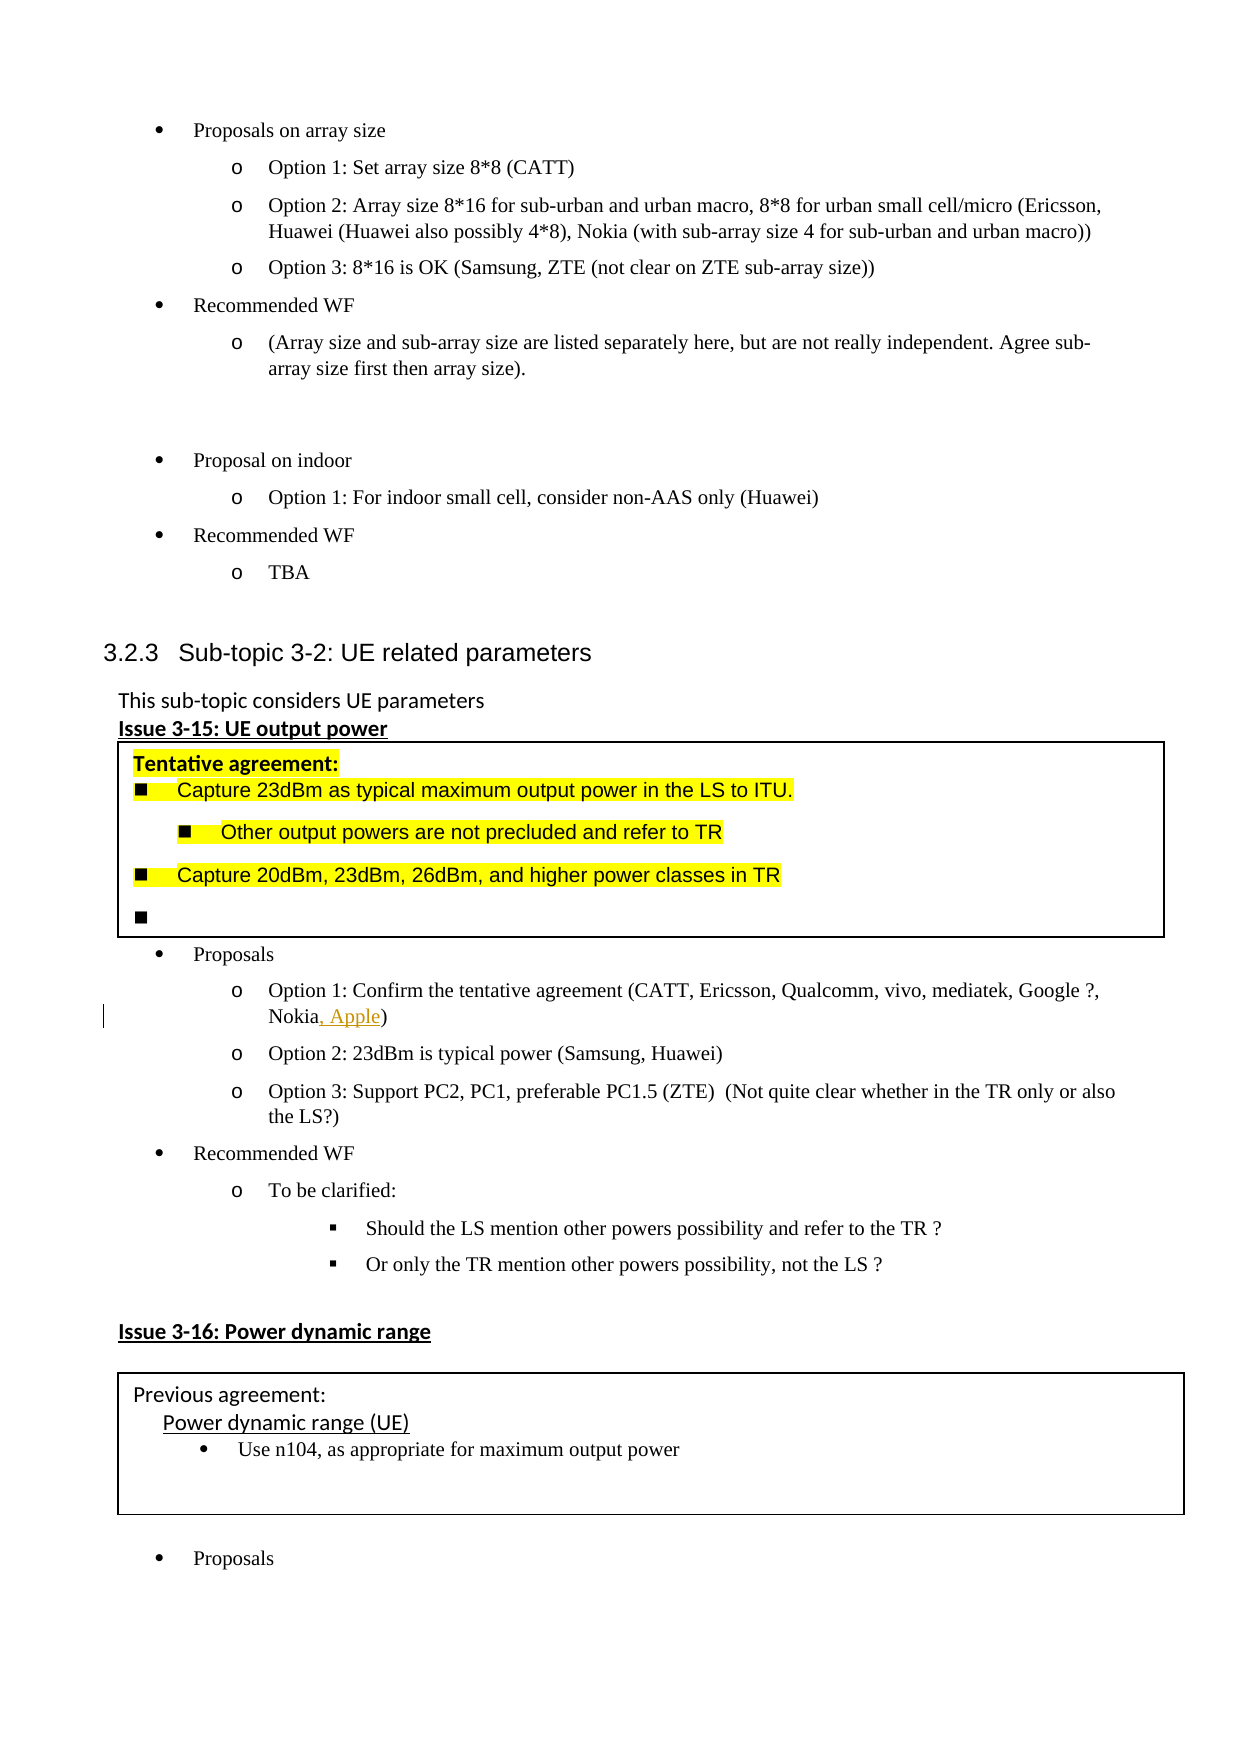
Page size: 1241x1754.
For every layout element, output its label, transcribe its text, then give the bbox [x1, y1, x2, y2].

list Option 3: 8*16 is OK (Samsung, ZTE (not clear on ZTE sub-array size)) [231, 255, 1122, 281]
list Recommended WF [156, 1141, 1122, 1165]
subtitle Sub-topic 3-2: UE related parameters [103, 638, 1122, 667]
list Proposals [156, 942, 1122, 966]
list Recommended WF [156, 523, 1122, 547]
list Option 2: 23dBm is typical power (Samsung, Huawei) [231, 1041, 1122, 1066]
list Proposal on indoor [156, 448, 1122, 472]
list Option 1: Set array size 8*8 (CATT) [231, 154, 1122, 180]
list Option 1: Confirm the tentative agreement (CATT, Ericsson, Qualcomm, vivo, mediatek, Google ?, Nokia) [231, 978, 1122, 1028]
list Recommended WF [156, 293, 1122, 317]
list To be clarified: [231, 1178, 1122, 1203]
list TBA [231, 559, 1122, 585]
list Option 1: For indoor small cell, consider non-AAS only (Huawei) [231, 485, 1122, 511]
list Option 2: Array size 8*16 for sub-urban and urban macro, 8*8 for urban small cell/micro (Ericsson, Huawei (Huawei also possibly 4*8), Nokia (with sub-array size 4 for sub-urban and urban macro)) [231, 193, 1122, 243]
list Option 3: Support PC2, PC1, preferable PC1.5 (ZTE) (Not quite clear whether in the TR only or also the LS?) [231, 1079, 1122, 1128]
list Proposals on array size [156, 118, 1122, 142]
text Issue 3-15: UE output power [118, 714, 1122, 741]
list Proposals [156, 1546, 1122, 1570]
text Issue 3-16: Power dynamic range [118, 1317, 1122, 1345]
text This sub-topic considers UE parameters [118, 686, 1122, 714]
list Should the LS mention other powers possibility and refer to the TR ? [328, 1216, 1122, 1240]
list Or only the TR mention other powers possibility, not the LS ? [328, 1252, 1122, 1276]
list (Array size and sub-array size are listed separately here, but are not really independent. Agree sub-array size first then array size). [231, 330, 1122, 380]
